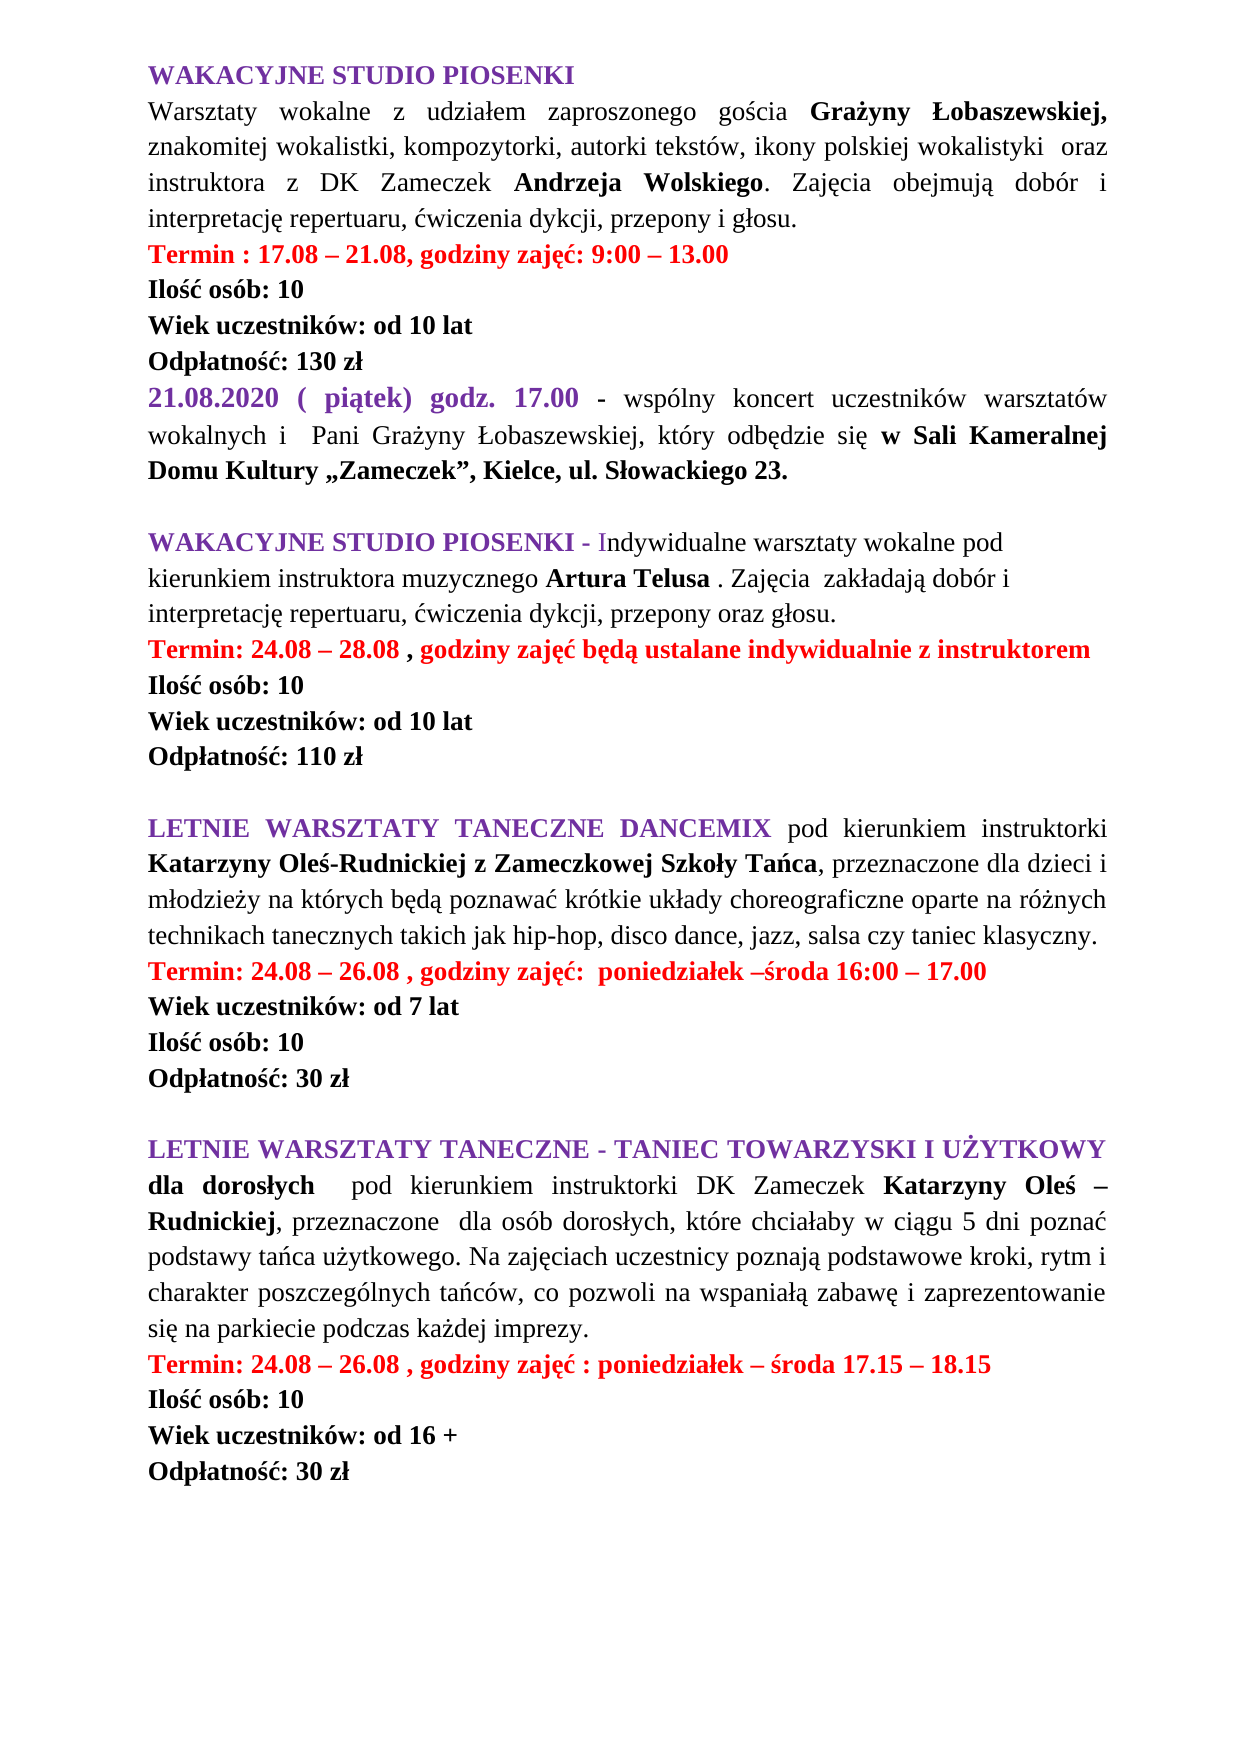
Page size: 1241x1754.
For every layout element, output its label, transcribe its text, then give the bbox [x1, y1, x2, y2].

text Ilość osób: 10 [148, 1383, 1107, 1414]
text 21.08.2020 ( piątek) godz. 17.00 - wspólny koncert uczestników warsztatów wokalnych i Pani Grażyny Łobaszewskiej, który odbędzie się w Sali Kameralnej Domu Kultury „Zameczek”, Kielce, ul. Słowackiego 23. [148, 381, 1107, 486]
text Ilość osób: 10 [148, 669, 1107, 700]
text Odpłatność: 30 zł [148, 1455, 1107, 1486]
text Warsztaty wokalne z udziałem zaproszonego gościa Grażyny Łobaszewskiej, znakomitej wokalistki, kompozytorki, autorki tekstów, ikony polskiej wokalistyki oraz instruktora z DK Zameczek Andrzeja Wolskiego. Zajęcia obejmują dobór i interpretację repertuaru, ćwiczenia dykcji, przepony i głosu. [148, 95, 1107, 233]
text Odpłatność: 110 zł [148, 740, 1107, 771]
text Odpłatność: 30 zł [148, 1062, 1107, 1093]
text Wiek uczestników: od 7 lat [148, 990, 1107, 1022]
text Wiek uczestników: od 10 lat [148, 704, 1107, 736]
text Wiek uczestników: od 10 lat [148, 309, 1107, 340]
text Termin : 17.08 – 21.08, godziny zajęć: 9:00 – 13.00 [148, 238, 1107, 269]
text WAKACYJNE STUDIO PIOSENKI [148, 59, 1107, 90]
text LETNIE WARSZTATY TANECZNE DANCEMIX pod kierunkiem instruktorki Katarzyny Oleś-Rudnickiej z Zameczkowej Szkoły Tańca, przeznaczone dla dzieci i młodzieży na których będą poznawać krótkie układy choreograficzne oparte na różnych technikach tanecznych takich jak hip-hop, disco dance, jazz, salsa czy taniec klasyczny. [148, 812, 1107, 950]
text Termin: 24.08 – 28.08 , godziny zajęć będą ustalane indywidualnie z instruktorem [148, 633, 1107, 664]
text Wiek uczestników: od 16 + [148, 1419, 1107, 1450]
text Termin: 24.08 – 26.08 , godziny zajęć: poniedziałek –środa 16:00 – 17.00 [148, 955, 1107, 986]
text LETNIE WARSZTATY TANECZNE - TANIEC TOWARZYSKI I UŻYTKOWY dla dorosłych pod kierunkiem instruktorki DK Zameczek Katarzyny Oleś – Rudnickiej, przeznaczone dla osób dorosłych, które chciałaby w ciągu 5 dni poznać podstawy tańca użytkowego. Na zajęciach uczestnicy poznają podstawowe kroki, rytm i charakter poszczególnych tańców, co pozwoli na wspaniałą zabawę i zaprezentowanie się na parkiecie podczas każdej imprezy. [148, 1133, 1107, 1343]
text Ilość osób: 10 [148, 273, 1107, 304]
text Ilość osób: 10 [148, 1026, 1107, 1057]
text Odpłatność: 130 zł [148, 345, 1107, 376]
text WAKACYJNE STUDIO PIOSENKI - Indywidualne warsztaty wokalne pod kierunkiem instruktora muzycznego Artura Telusa . Zajęcia zakładają dobór i interpretację repertuaru, ćwiczenia dykcji, przepony oraz głosu. [148, 526, 1107, 628]
text Termin: 24.08 – 26.08 , godziny zajęć : poniedziałek – środa 17.15 – 18.15 [148, 1348, 1107, 1379]
